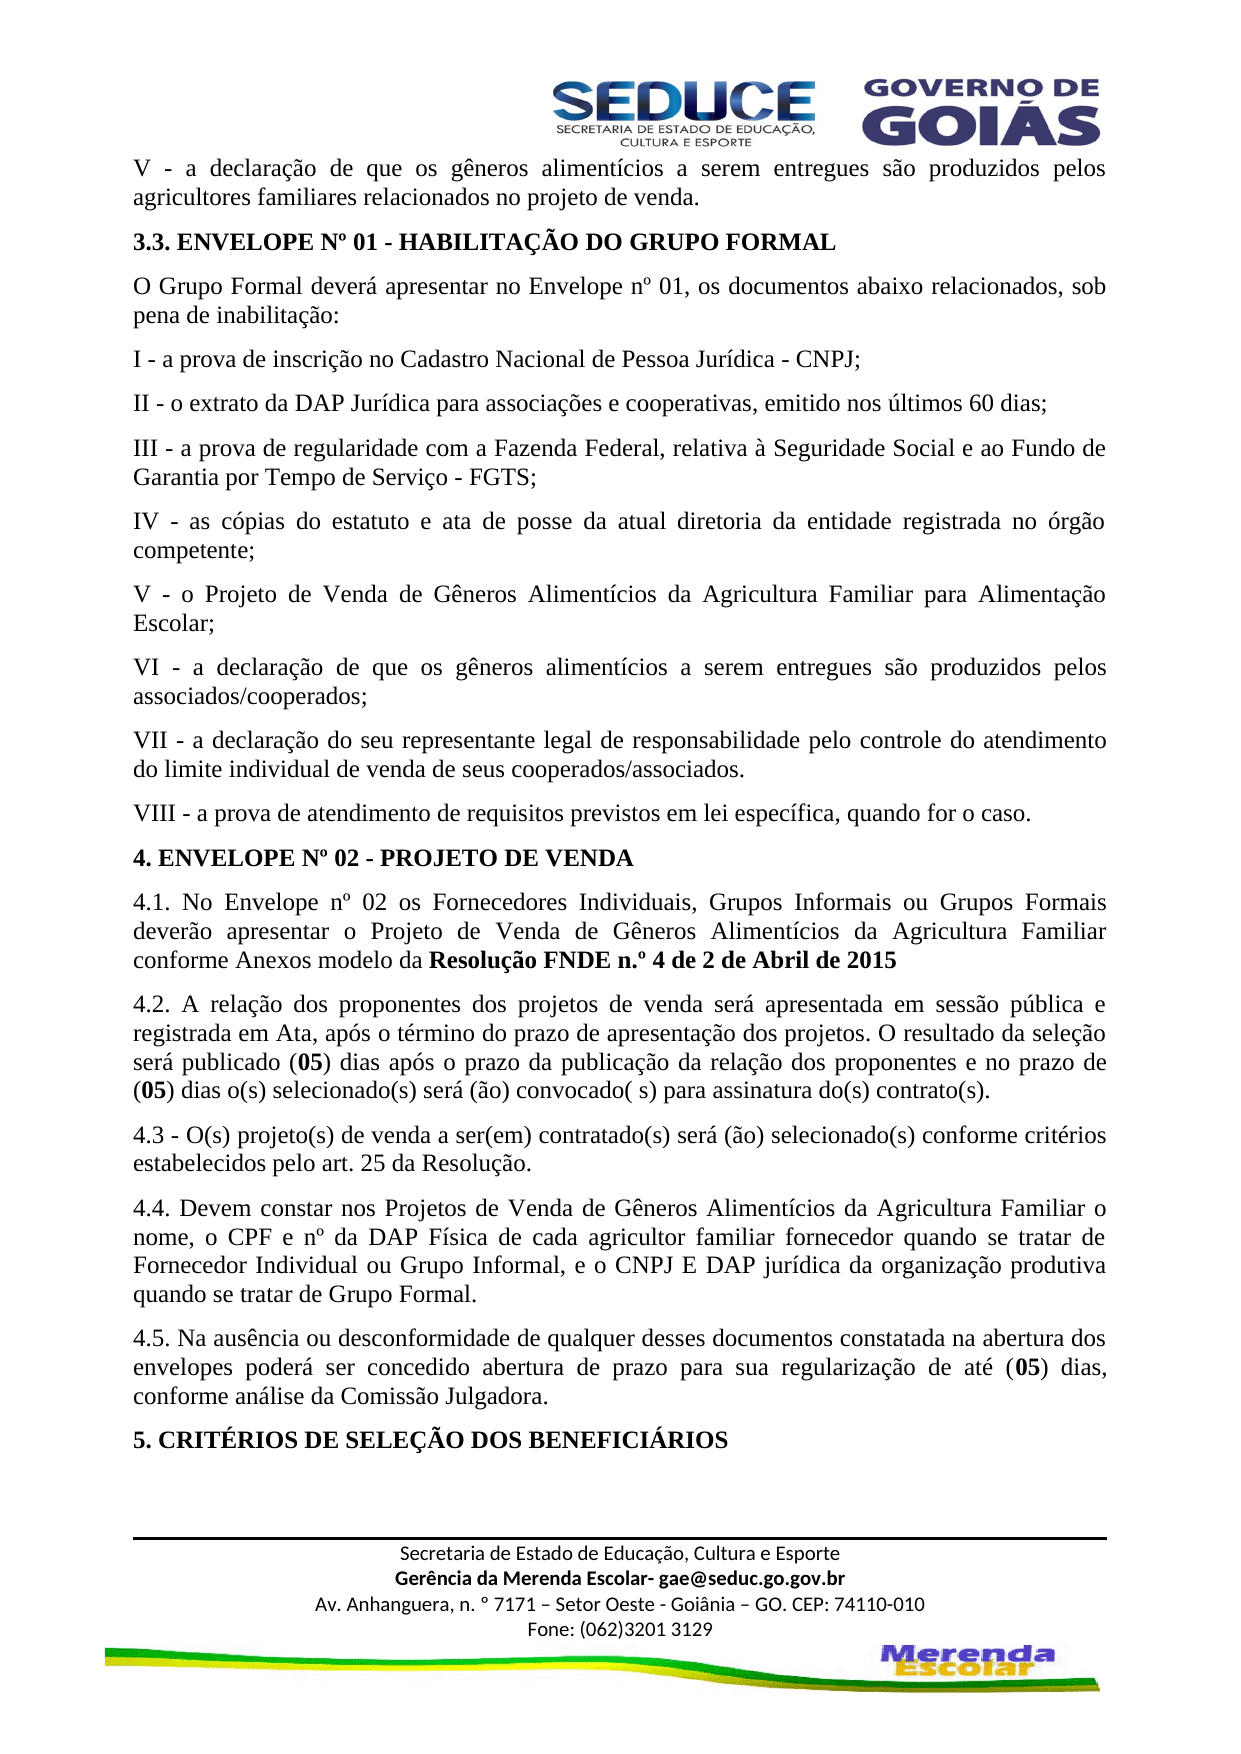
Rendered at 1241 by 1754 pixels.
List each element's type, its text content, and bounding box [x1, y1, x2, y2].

text 4.3 - O(s) projeto(s) de venda a ser(em) contratado(s) será (ão) selecionado(s) conforme critérios estabelecidos pelo art. 25 da Resolução. [133, 1120, 1107, 1177]
text V - o Projeto de Venda de Gêneros Alimentícios da Agricultura Familiar para Alimentação Escolar; [133, 579, 1107, 637]
text I - a prova de inscrição no Cadastro Nacional de Pessoa Jurídica - CNPJ; [133, 344, 1107, 373]
text VIII - a prova de atendimento de requisitos previstos em lei específica, quando for o caso. [133, 798, 1107, 827]
text O Grupo Formal deverá apresentar no Envelope nº 01, os documentos abaixo relacionados, sob pena de inabilitação: [133, 271, 1107, 328]
text 3.3. ENVELOPE Nº 01 - HABILITAÇÃO DO GRUPO FORMAL [133, 227, 1107, 255]
text 4.2. A relação dos proponentes dos projetos de venda será apresentada em sessão pública e registrada em Ata, após o término do prazo de apresentação dos projetos. O resultado da seleção será publicado (05) dias após o prazo da publicação da relação dos proponentes e no prazo de (05) dias o(s) selecionado(s) será (ão) convocado( s) para assinatura do(s) contrato(s). [133, 989, 1107, 1104]
text III - a prova de regularidade com a Fazenda Federal, relativa à Seguridade Social e ao Fundo de Garantia por Tempo de Serviço - FGTS; [133, 433, 1107, 490]
text 4.5. Na ausência ou desconformidade de qualquer desses documentos constatada na abertura dos envelopes poderá ser concedido abertura de prazo para sua regularização de até (05) dias, conforme análise da Comissão Julgadora. [133, 1323, 1107, 1410]
text IV - as cópias do estatuto e ata de posse da atual diretoria da entidade registrada no órgão competente; [133, 506, 1107, 563]
text VI - a declaração de que os gêneros alimentícios a serem entregues são produzidos pelos associados/cooperados; [133, 652, 1107, 710]
text 4.4. Devem constar nos Projetos de Venda de Gêneros Alimentícios da Agricultura Familiar o nome, o CPF e nº da DAP Física de cada agricultor familiar fornecedor quando se tratar de Fornecedor Individual ou Grupo Informal, e o CNPJ E DAP jurídica da organização produtiva quando se tratar de Grupo Formal. [133, 1193, 1107, 1308]
text 4. ENVELOPE Nº 02 - PROJETO DE VENDA [133, 843, 1107, 872]
text VII - a declaração do seu representante legal de responsabilidade pelo controle do atendimento do limite individual de venda de seus cooperados/associados. [133, 725, 1107, 783]
text V - a declaração de que os gêneros alimentícios a serem entregues são produzidos pelos agricultores familiares relacionados no projeto de venda. [133, 153, 1107, 211]
text 4.1. No Envelope nº 02 os Fornecedores Individuais, Grupos Informais ou Grupos Formais deverão apresentar o Projeto de Venda de Gêneros Alimentícios da Agricultura Familiar conforme Anexos modelo da Resolução FNDE n.º 4 de 2 de Abril de 2015 [133, 887, 1107, 973]
picture [552, 73, 1108, 154]
text II - o extrato da DAP Jurídica para associações e cooperativas, emitido nos últimos 60 dias; [133, 388, 1107, 417]
text 5. CRITÉRIOS DE SELEÇÃO DOS BENEFICIÁRIOS [133, 1425, 1107, 1454]
